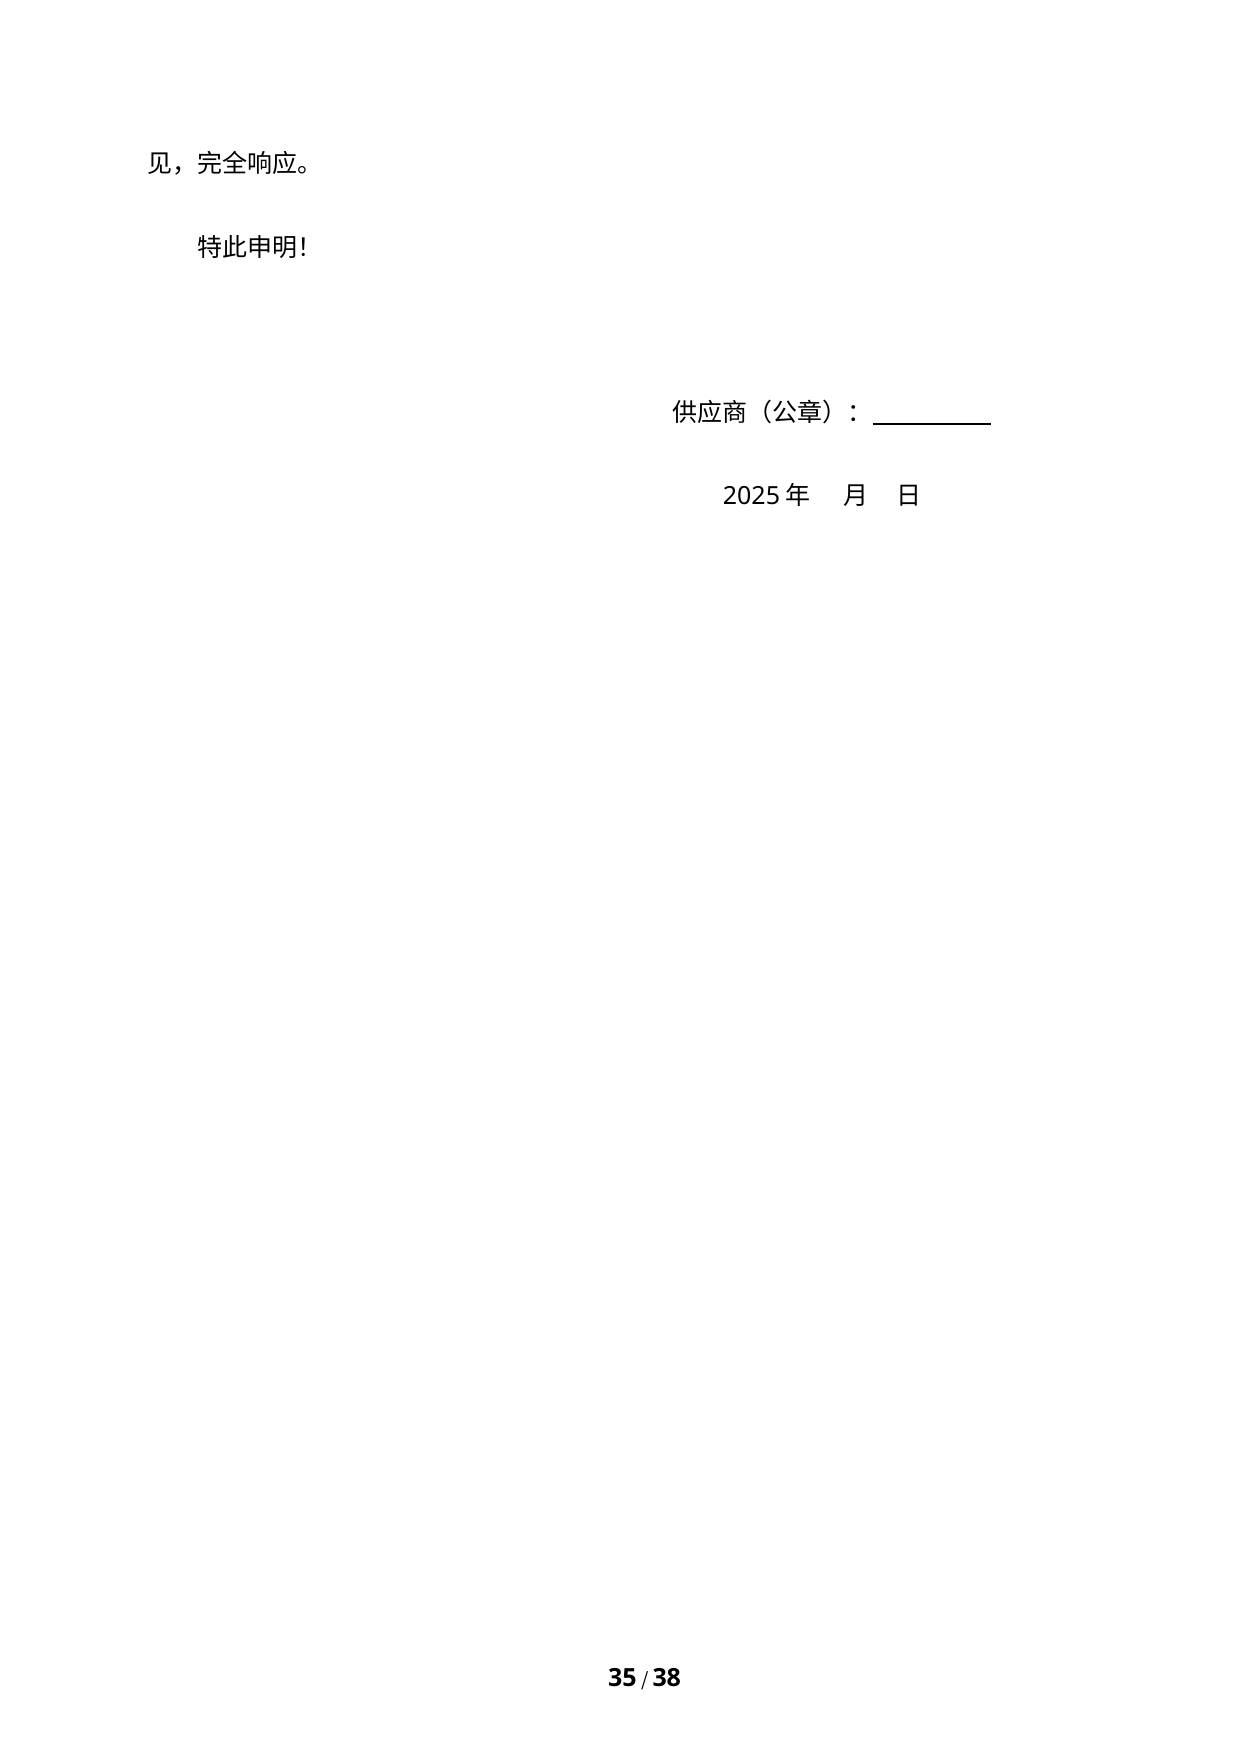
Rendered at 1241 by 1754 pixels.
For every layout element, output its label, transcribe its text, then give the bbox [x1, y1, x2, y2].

text 特此申明！ [148, 213, 1137, 278]
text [148, 129, 1137, 194]
text 2025年 月 日 [148, 461, 1137, 526]
text 供应商（公章）： [148, 378, 1137, 443]
